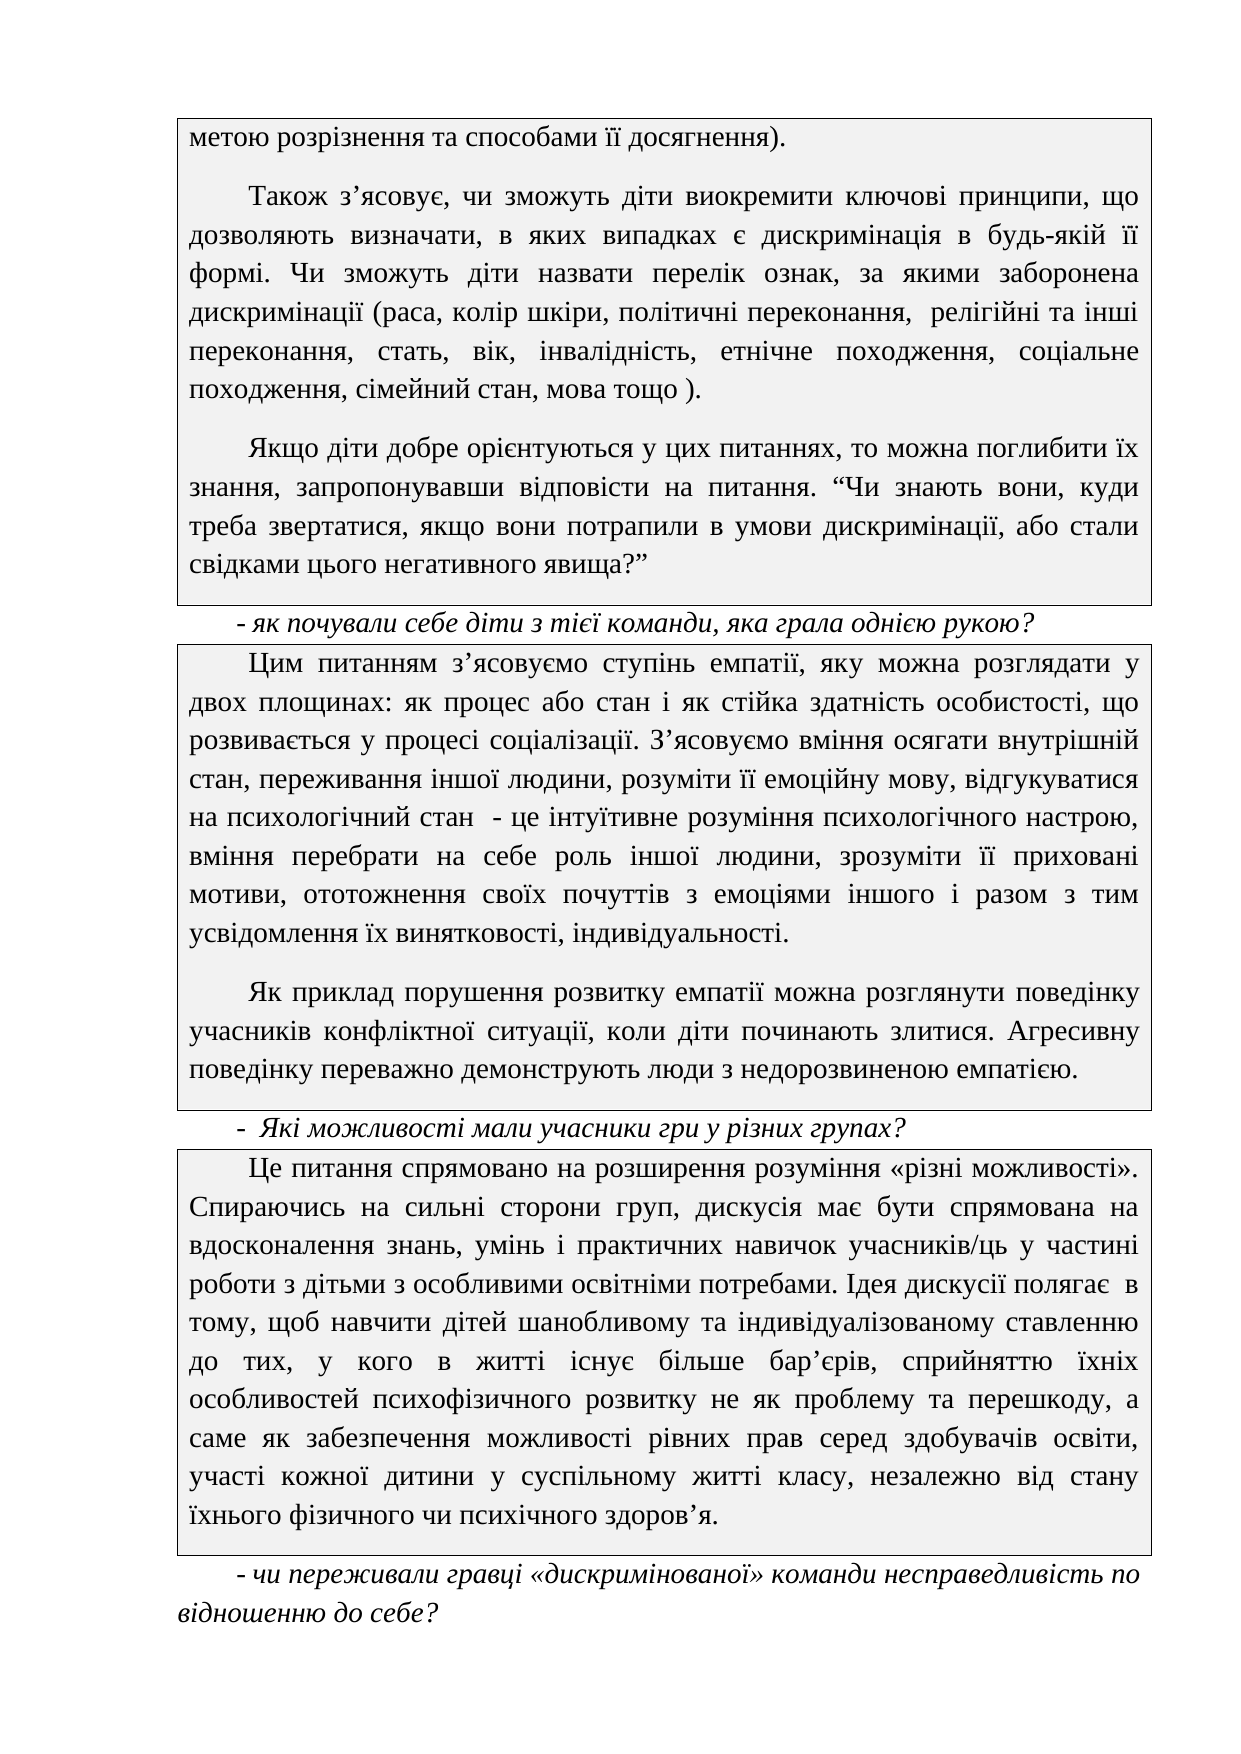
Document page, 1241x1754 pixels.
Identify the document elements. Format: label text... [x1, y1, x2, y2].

list чи переживали гравці «дискримінованої» команди несправедливість по відношенню до себе? [177, 1556, 1152, 1628]
table_header Це питання спрямовано на розширення розуміння «різні можливості». Спираючись на сильні сторони груп, дискусія має бути спрямована на вдосконалення знань, умінь і практичних навичок учасників/ць у частині роботи з дітьми з особливими освітніми потребами. Ідея дискусії полягає в тому, щоб навчити дітей шанобливому та індивідуалізованому ставленню до тих, у кого в житті існує більше бар’єрів, сприйняттю їхніх особливостей психофізичного розвитку не як проблему та перешкоду, а саме як забезпечення можливості рівних прав серед здобувачів освіти, участі кожної дитини у суспільному житті класу, незалежно від стану їхнього фізичного чи психічного здоров’я. [178, 1150, 1151, 1555]
list Які можливості мали учасники гри у різних групах? [177, 1111, 1152, 1144]
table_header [178, 119, 1151, 604]
list як почували себе діти з тієї команди, яка грала однією рукою? [177, 606, 1152, 639]
table_header Цим питанням з’ясовуємо ступінь емпатії, яку можна розглядати у двох площинах: як процес або стан і як стійка здатність особистості, що розвивається у процесі соціалізації. З’ясовуємо вміння осягати внутрішній стан, переживання іншої людини, розуміти її емоційну мову, відгукуватися на психологічний стан - це інтуїтивне розуміння психологічного настрою, вміння перебрати на себе роль іншої людини, зрозуміти її приховані мотиви, ототожнення своїх почуттів з емоціями іншого і разом з тим усвідомлення їх винятковості, індивідуальності. Як приклад порушення розвитку емпатії можна розглянути поведінку учасників конфліктної ситуації, коли діти починають злитися. Агресивну поведінку переважно демонструють люди з недорозвиненою емпатією. [178, 645, 1151, 1109]
